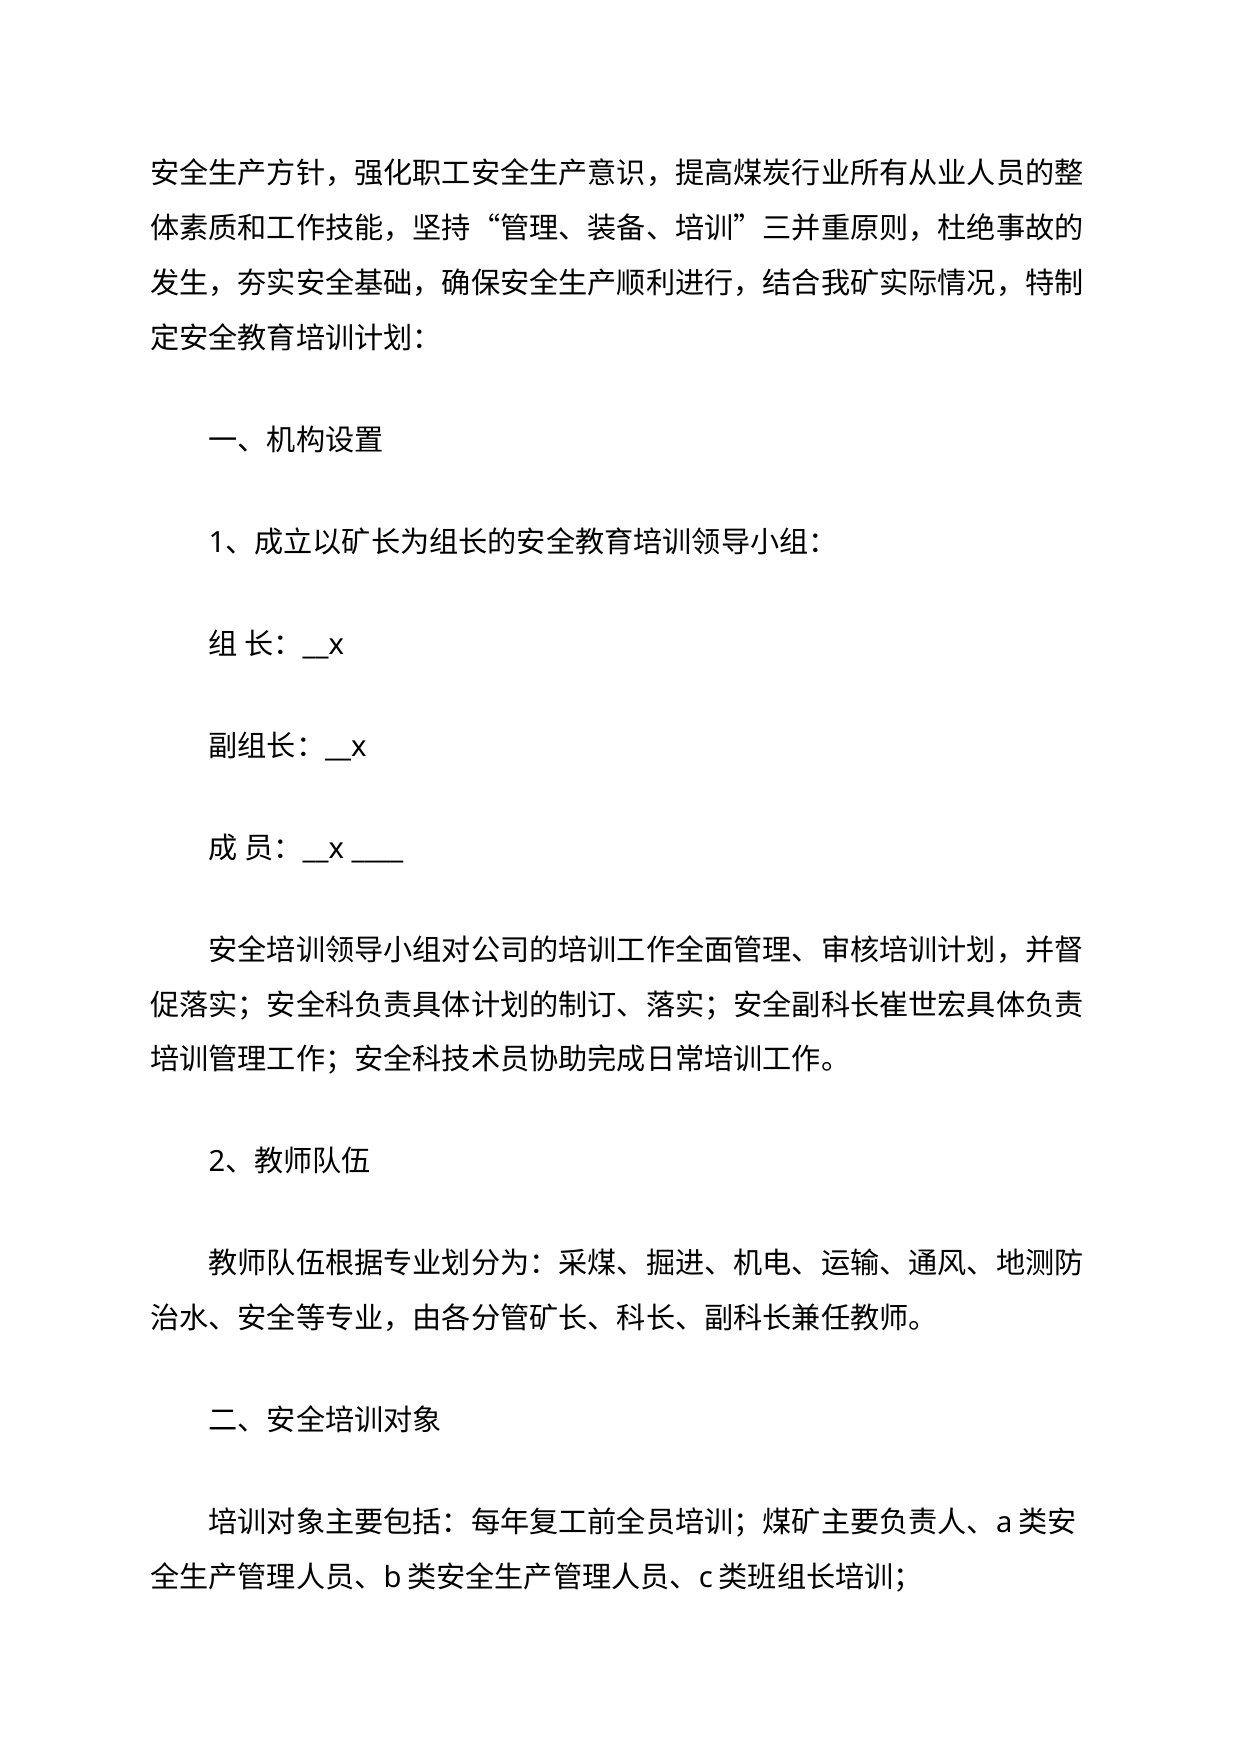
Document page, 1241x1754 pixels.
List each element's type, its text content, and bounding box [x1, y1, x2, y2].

text 组 长：__x [150, 620, 1090, 663]
text 培训对象主要包括：每年复工前全员培训；煤矿主要负责人、a类安全生产管理人员、b类安全生产管理人员、c类班组长培训； [150, 1498, 1090, 1596]
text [150, 150, 1090, 357]
text 2、教师队伍 [150, 1138, 1090, 1180]
text 1、成立以矿长为组长的安全教育培训领导小组： [150, 518, 1090, 561]
text 二、安全培训对象 [150, 1396, 1090, 1439]
text 一、机构设置 [150, 416, 1090, 459]
text 教师队伍根据专业划分为：采煤、掘进、机电、运输、通风、地测防治水、安全等专业，由各分管矿长、科长、副科长兼任教师。 [150, 1240, 1090, 1337]
text 安全培训领导小组对公司的培训工作全面管理、审核培训计划，并督促落实；安全科负责具体计划的制订、落实；安全副科长崔世宏具体负责培训管理工作；安全科技术员协助完成日常培训工作。 [150, 926, 1090, 1078]
text 成 员：__x ____ [150, 824, 1090, 867]
text 副组长：__x [150, 722, 1090, 764]
